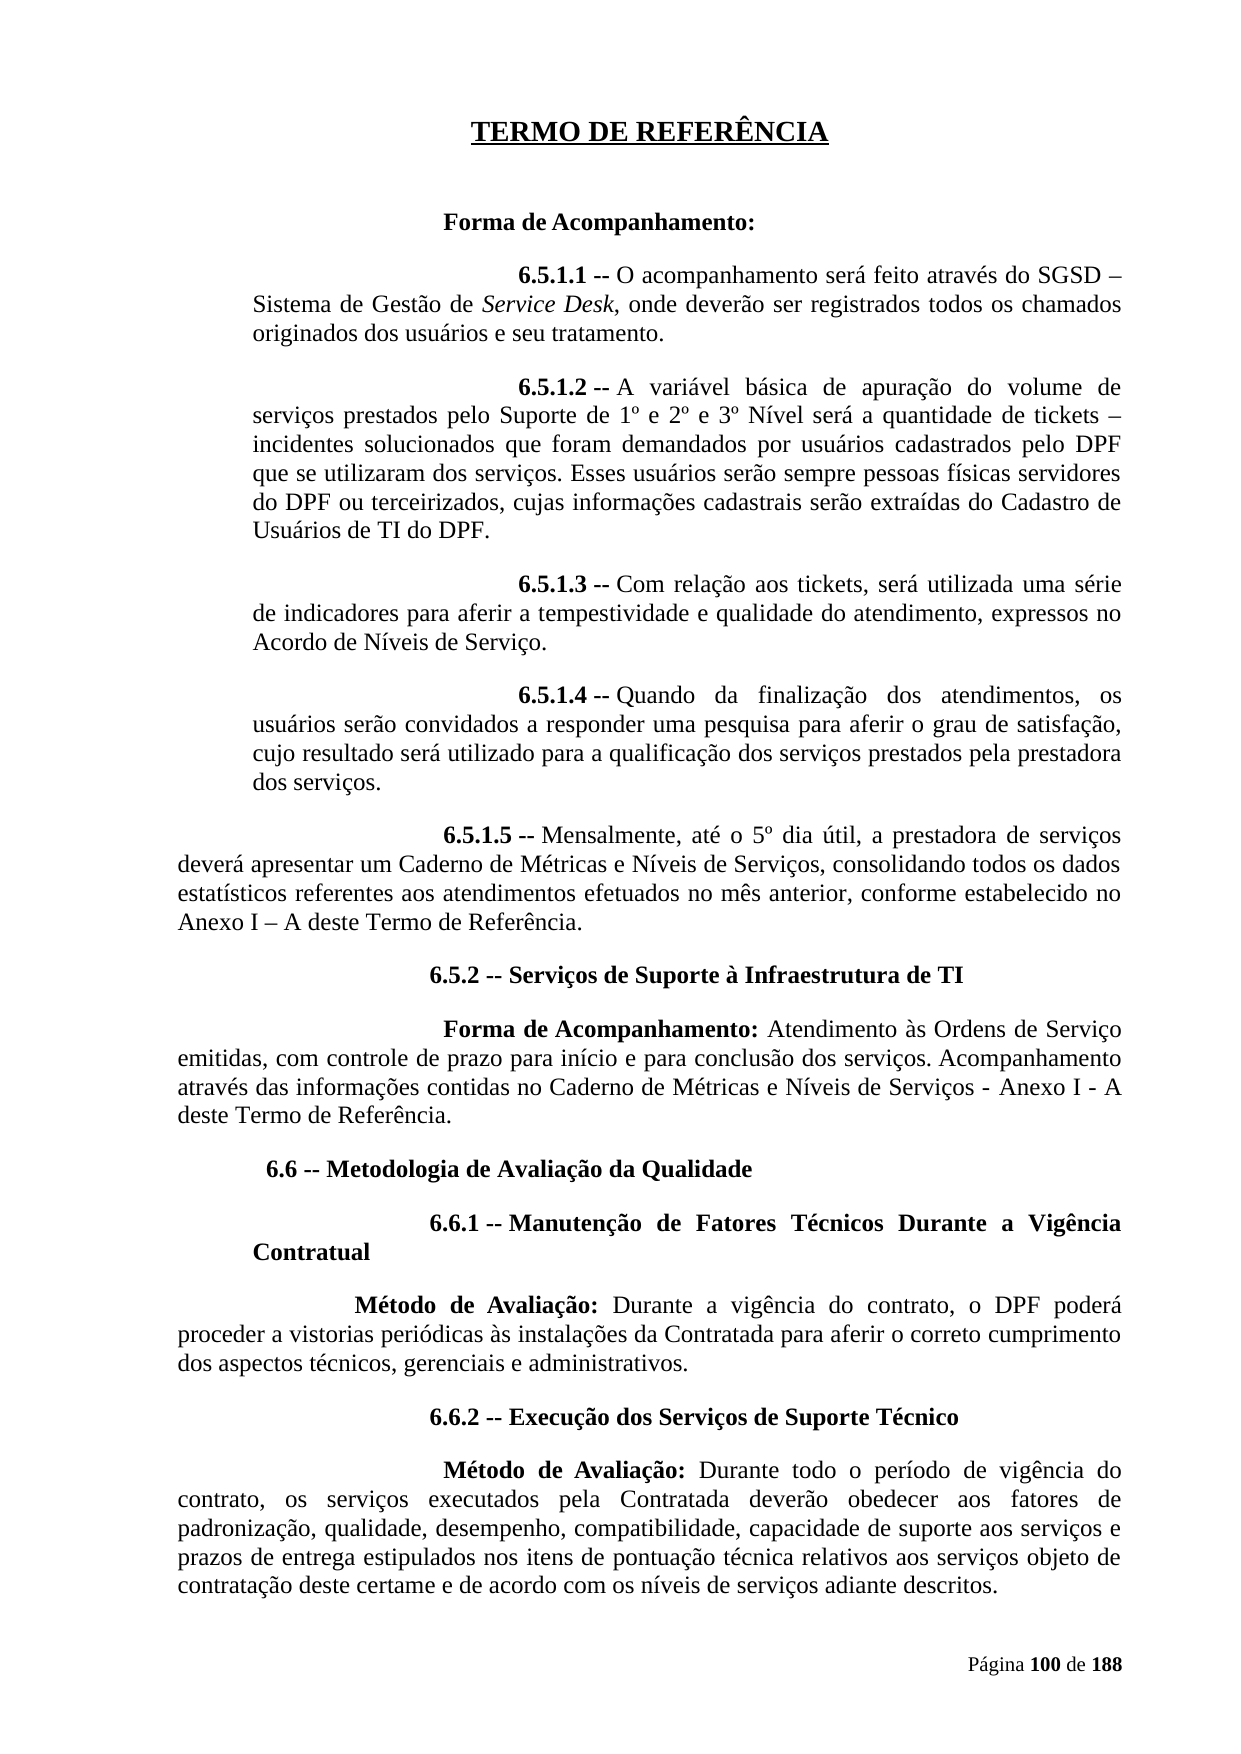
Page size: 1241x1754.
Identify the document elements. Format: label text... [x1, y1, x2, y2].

text Método de Avaliação: Durante a vigência do contrato, o DPF poderá proceder a vistorias periódicas às instalações da Contratada para aferir o correto cumprimento dos aspectos técnicos, gerenciais e administrativos. [177, 1291, 1122, 1377]
list Metodologia de Avaliação da Qualidade [266, 1154, 1122, 1183]
list O acompanhamento será feito através do SGSD – Sistema de Gestão de Service Desk, onde deverão ser registrados todos os chamados originados dos usuários e seu tratamento. [252, 261, 1122, 347]
list Execução dos Serviços de Suporte Técnico [252, 1402, 1122, 1431]
text Forma de Acompanhamento: Atendimento às Ordens de Serviço emitidas, com controle de prazo para início e para conclusão dos serviços. Acompanhamento através das informações contidas no Caderno de Métricas e Níveis de Serviços - Anexo I - A deste Termo de Referência. [177, 1014, 1122, 1129]
text Forma de Acompanhamento: [177, 207, 1122, 236]
list Serviços de Suporte à Infraestrutura de TI [252, 961, 1122, 989]
list Quando da finalização dos atendimentos, os usuários serão convidados a responder uma pesquisa para aferir o grau de satisfação, cujo resultado será utilizado para a qualificação dos serviços prestados pela prestadora dos serviços. [252, 681, 1122, 796]
list A variável básica de apuração do volume de serviços prestados pelo Suporte de 1º e 2º e 3º Nível será a quantidade de tickets – incidentes solucionados que foram demandados por usuários cadastrados pelo DPF que se utilizaram dos serviços. Esses usuários serão sempre pessoas físicas servidores do DPF ou terceirizados, cujas informações cadastrais serão extraídas do Cadastro de Usuários de TI do DPF. [252, 372, 1122, 544]
list Mensalmente, até o 5º dia útil, a prestadora de serviços deverá apresentar um Caderno de Métricas e Níveis de Serviços, consolidando todos os dados estatísticos referentes aos atendimentos efetuados no mês anterior, conforme estabelecido no Anexo I – A deste Termo de Referência. [177, 821, 1122, 936]
list Com relação aos tickets, será utilizada uma série de indicadores para aferir a tempestividade e qualidade do atendimento, expressos no Acordo de Níveis de Serviço. [252, 569, 1122, 656]
list Manutenção de Fatores Técnicos Durante a Vigência Contratual [252, 1208, 1122, 1266]
text Método de Avaliação: Durante todo o período de vigência do contrato, os serviços executados pela Contratada deverão obedecer aos fatores de padronização, qualidade, desempenho, compatibilidade, capacidade de suporte aos serviços e prazos de entrega estipulados nos itens de pontuação técnica relativos aos serviços objeto de contratação deste certame e de acordo com os níveis de serviços adiante descritos. [177, 1456, 1122, 1599]
